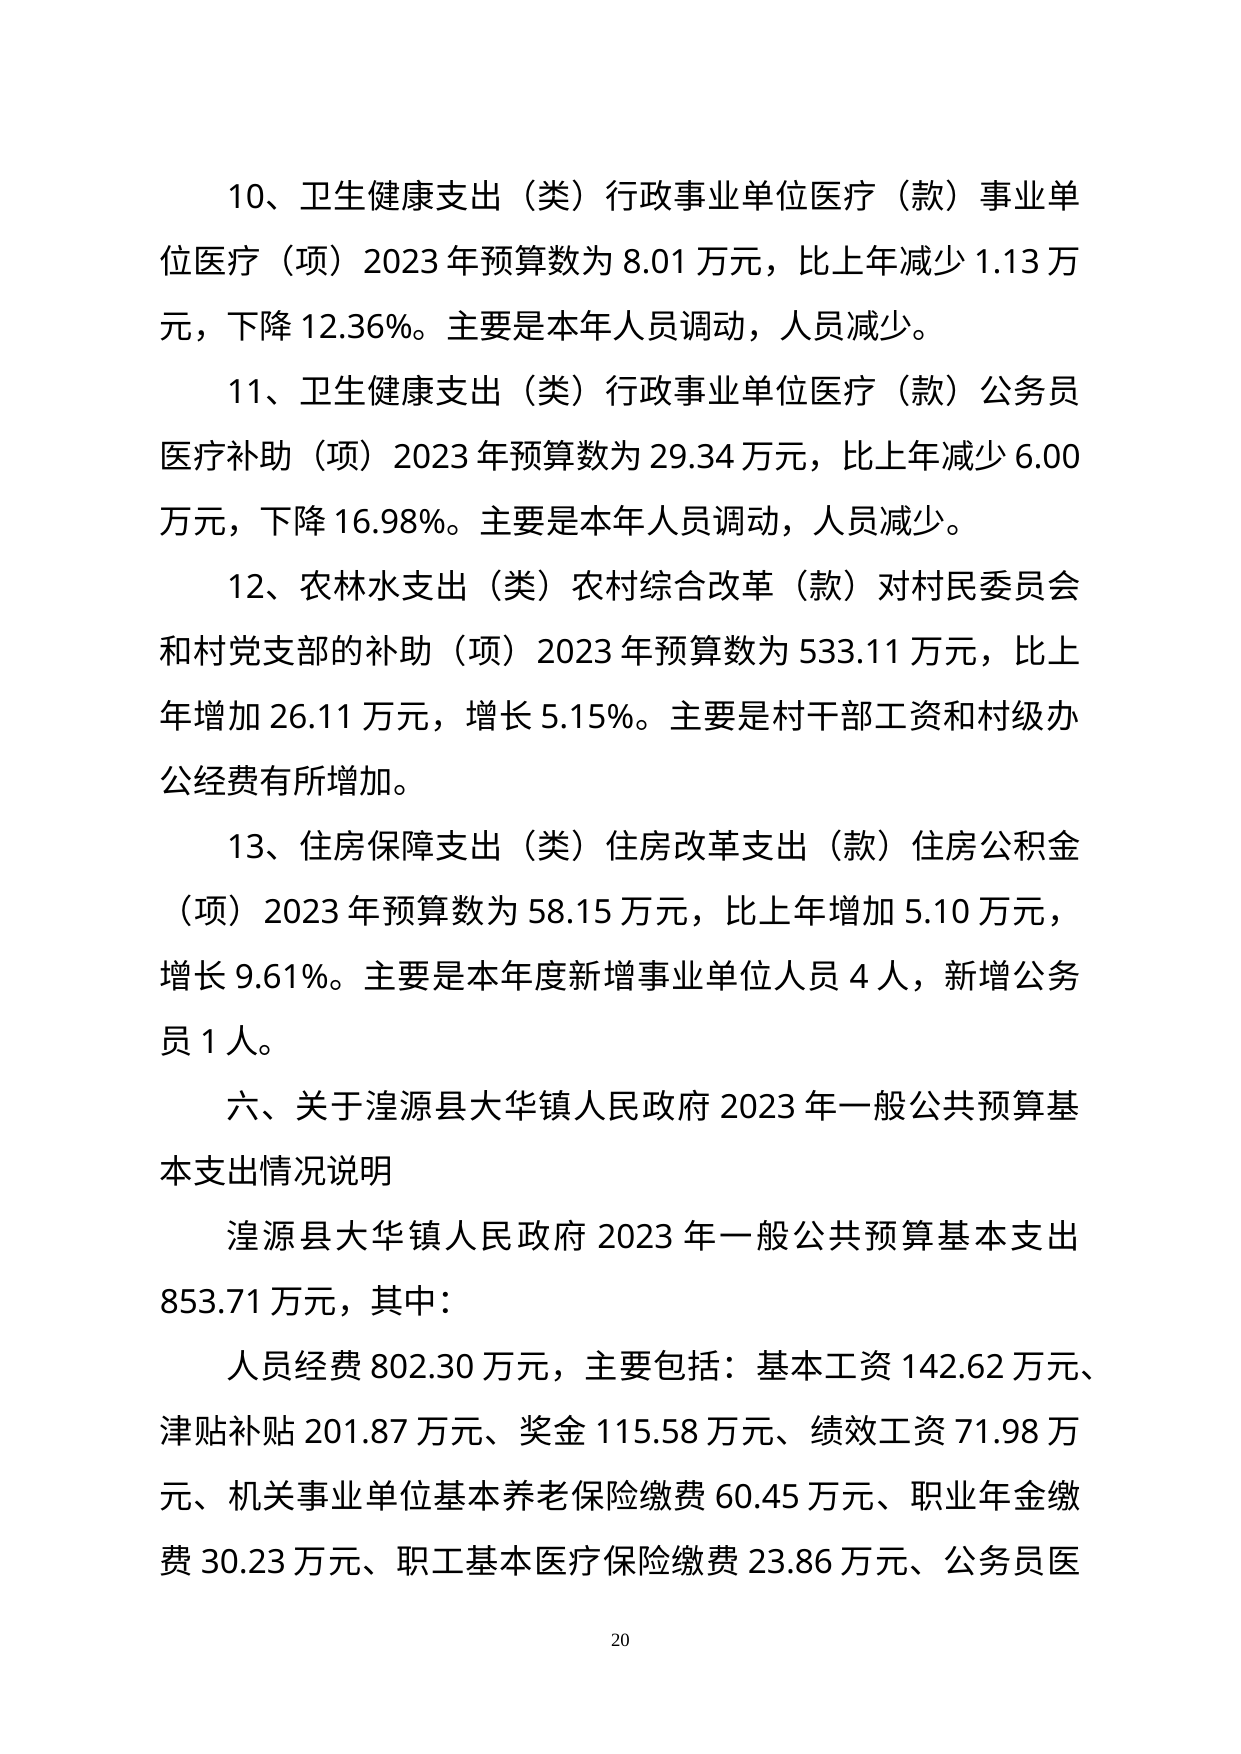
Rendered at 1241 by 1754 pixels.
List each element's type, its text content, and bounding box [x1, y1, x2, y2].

text 13、住房保障支出（类）住房改革支出（款）住房公积金（项）2023年预算数为58.15万元，比上年增加5.10万元，增长9.61%。主要是本年度新增事业单位人员4人，新增公务员1人。 [159, 812, 1081, 1072]
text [159, 1332, 1081, 1592]
text 12、农林水支出（类）农村综合改革（款）对村民委员会和村党支部的补助（项）2023年预算数为533.11万元，比上年增加26.11万元，增长5.15%。主要是村干部工资和村级办公经费有所增加。 [159, 552, 1081, 812]
text 湟源县大华镇人民政府2023年一般公共预算基本支出853.71万元，其中： [159, 1202, 1081, 1332]
text 六、关于湟源县大华镇人民政府2023年一般公共预算基本支出情况说明 [159, 1072, 1081, 1202]
text 11、卫生健康支出（类）行政事业单位医疗（款）公务员医疗补助（项）2023年预算数为29.34万元，比上年减少6.00万元，下降16.98%。主要是本年人员调动，人员减少。 [159, 357, 1081, 552]
text 10、卫生健康支出（类）行政事业单位医疗（款）事业单位医疗（项）2023年预算数为8.01万元，比上年减少1.13万元，下降12.36%。主要是本年人员调动，人员减少。 [159, 162, 1081, 357]
